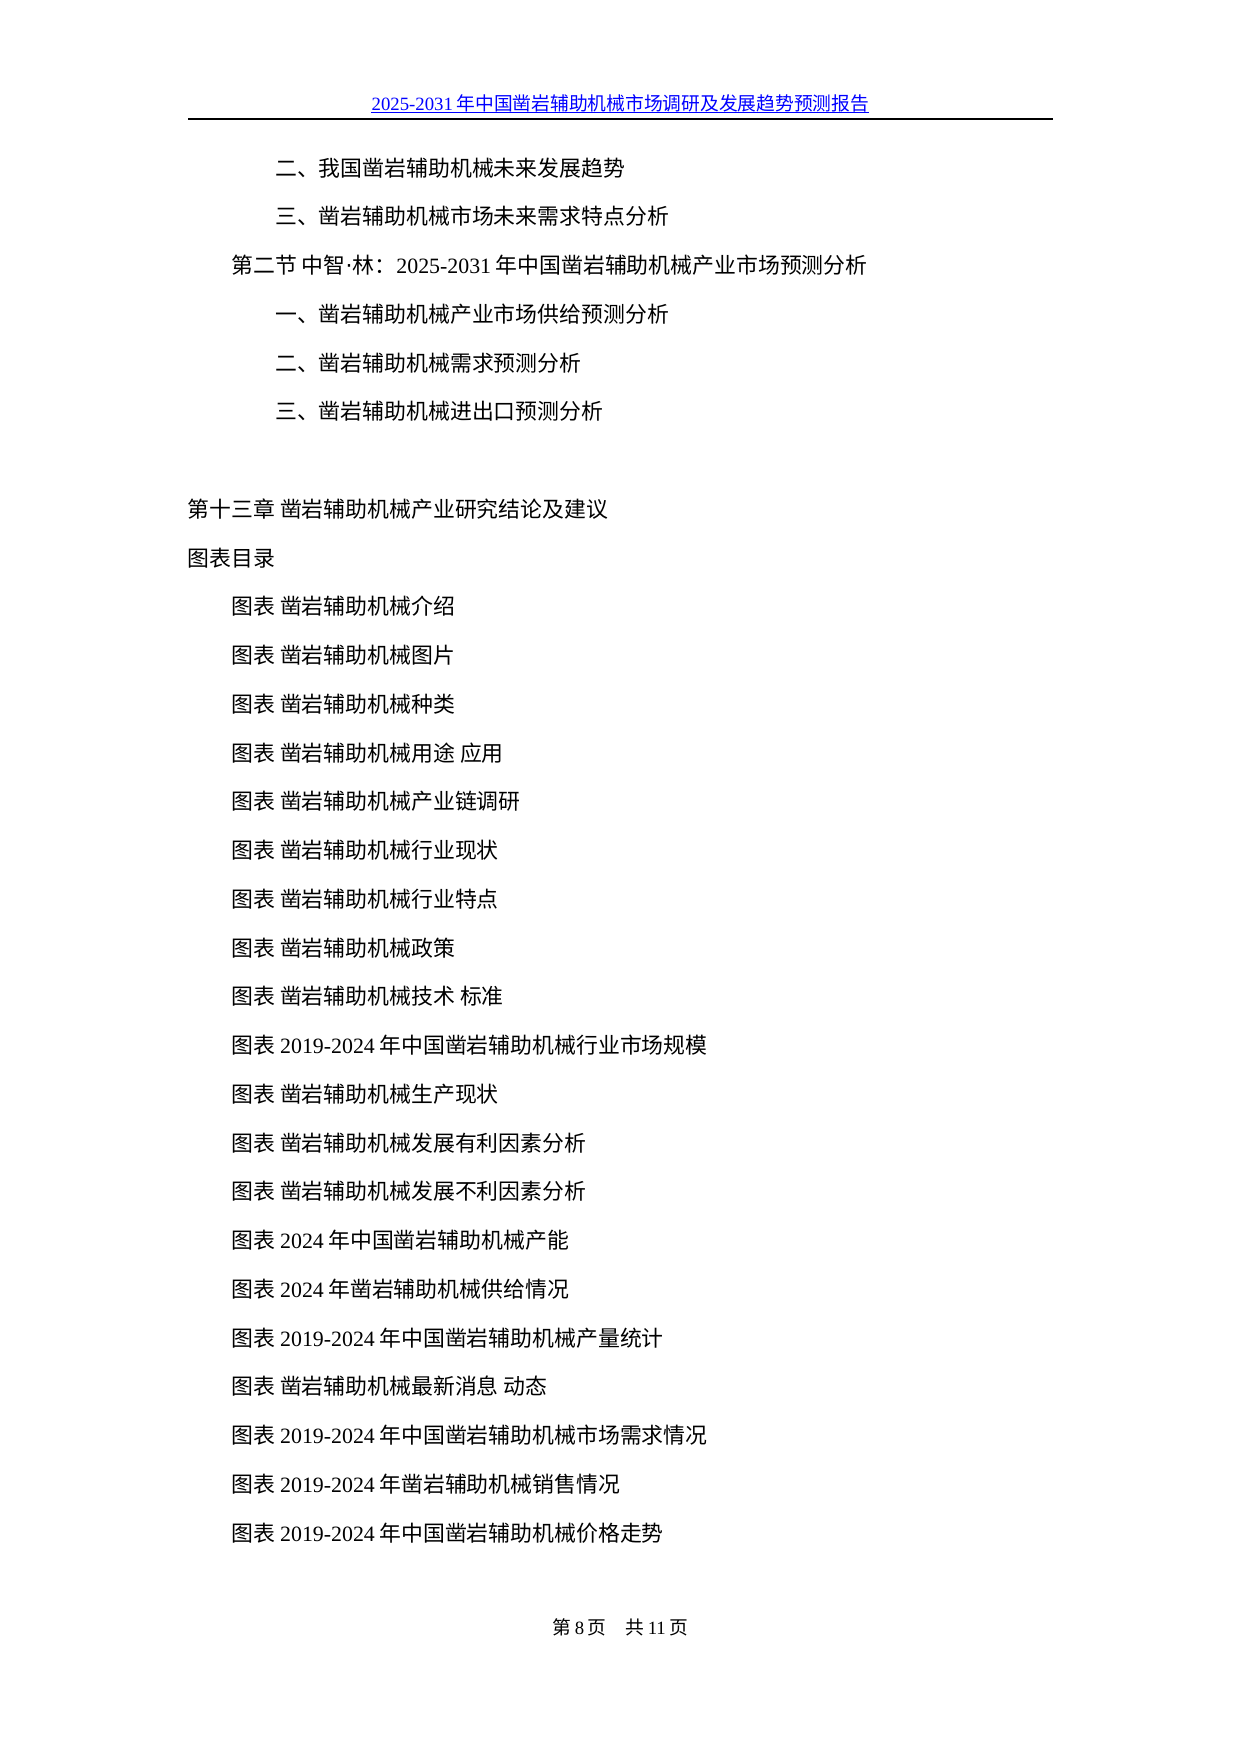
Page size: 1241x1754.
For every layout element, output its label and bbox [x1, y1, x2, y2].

text [187, 150, 1053, 1548]
